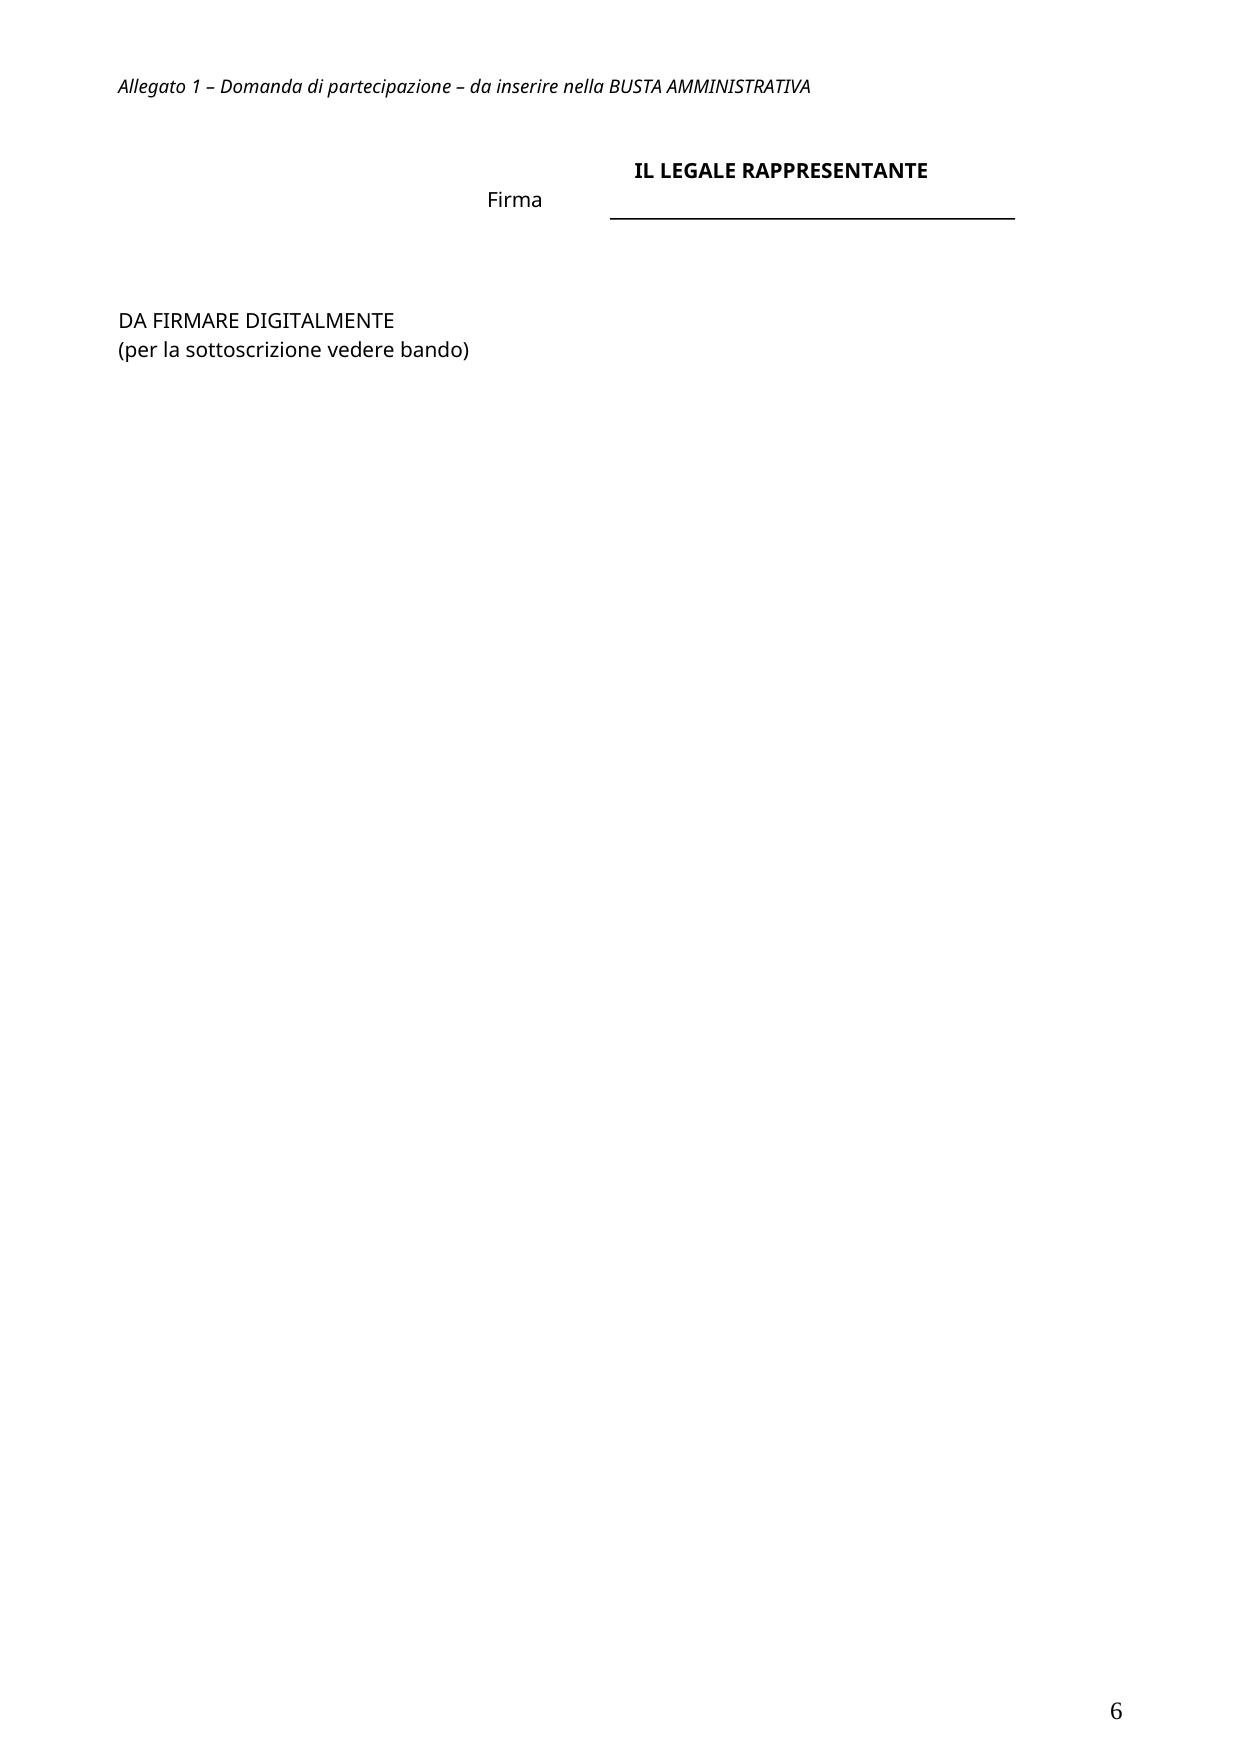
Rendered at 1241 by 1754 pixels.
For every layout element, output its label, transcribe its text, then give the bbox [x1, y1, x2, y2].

subtitle IL LEGALE RAPPRESENTANTE [619, 157, 1122, 185]
text (per la sottoscrizione vedere bando) [118, 335, 1122, 363]
text DA FIRMARE DIGITALMENTE [118, 306, 1122, 335]
text Firma [413, 185, 1122, 213]
